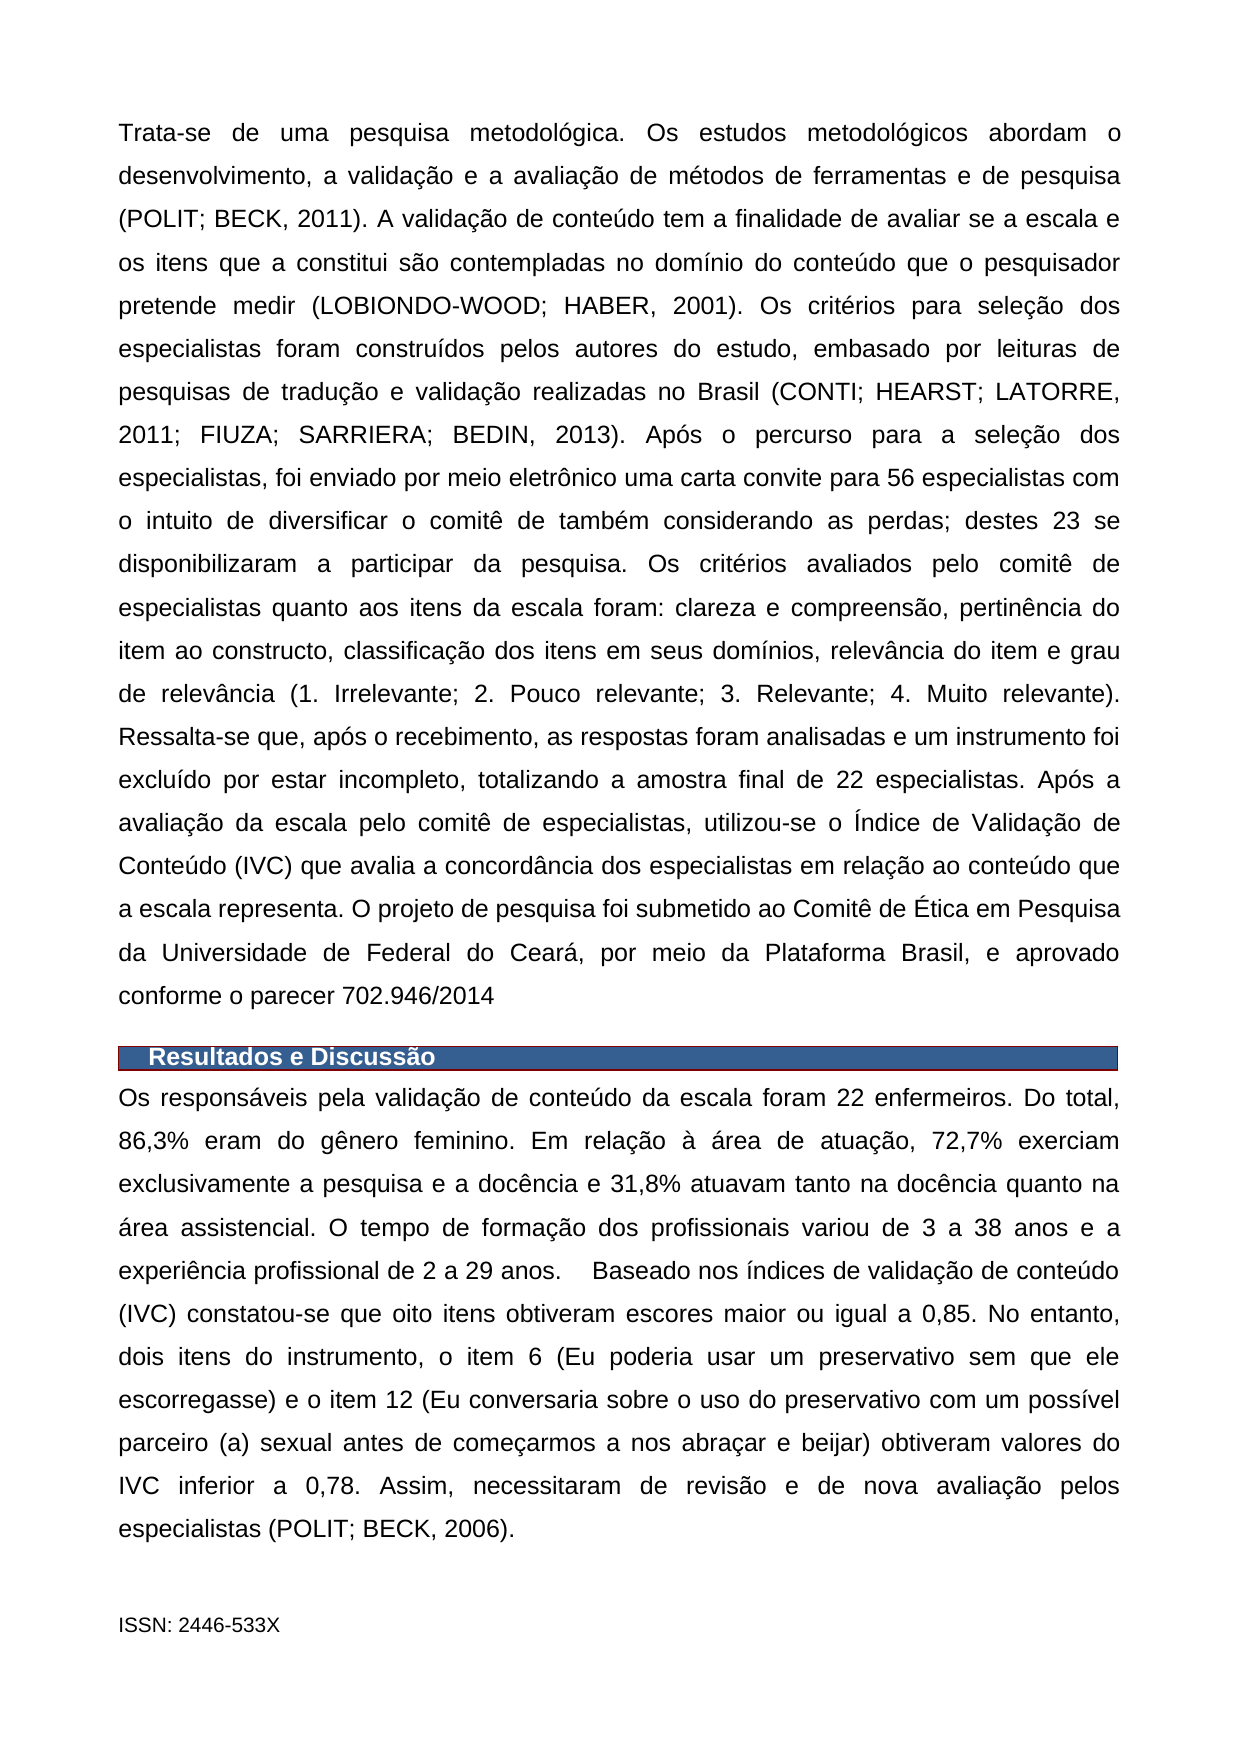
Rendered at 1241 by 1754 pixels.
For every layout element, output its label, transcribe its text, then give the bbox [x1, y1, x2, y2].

text Resultados e Discussão [119, 1047, 1117, 1069]
text Trata-se de uma pesquisa metodológica. Os estudos metodológicos abordam o desenvolvimento, a validação e a avaliação de métodos de ferramentas e de pesquisa (POLIT; BECK, 2011). A validação de conteúdo tem a finalidade de avaliar se a escala e os itens que a constitui são contempladas no domínio do conteúdo que o pesquisador pretende medir (LOBIONDO-WOOD; HABER, 2001). Os critérios para seleção dos especialistas foram construídos pelos autores do estudo, embasado por leituras de pesquisas de tradução e validação realizadas no Brasil (CONTI; HEARST; LATORRE, 2011; FIUZA; SARRIERA; BEDIN, 2013). Após o percurso para a seleção dos especialistas, foi enviado por meio eletrônico uma carta convite para 56 especialistas com o intuito de diversificar o comitê de também considerando as perdas; destes 23 se disponibilizaram a participar da pesquisa. Os critérios avaliados pelo comitê de especialistas quanto aos itens da escala foram: clareza e compreensão, pertinência do item ao constructo, classificação dos itens em seus domínios, relevância do item e grau de relevância (1. Irrelevante; 2. Pouco relevante; 3. Relevante; 4. Muito relevante). Ressalta-se que, após o recebimento, as respostas foram analisadas e um instrumento foi excluído por estar incompleto, totalizando a amostra final de 22 especialistas. Após a avaliação da escala pelo comitê de especialistas, utilizou-se o Índice de Validação de Conteúdo (IVC) que avalia a concordância dos especialistas em relação ao conteúdo que a escala representa. O projeto de pesquisa foi submetido ao Comitê de Ética em Pesquisa da Universidade de Federal do Ceará, por meio da Plataforma Brasil, e aprovado conforme o parecer 702.946/2014 [118, 118, 1122, 1009]
text Os responsáveis pela validação de conteúdo da escala foram 22 enfermeiros. Do total, 86,3% eram do gênero feminino. Em relação à área de atuação, 72,7% exerciam exclusivamente a pesquisa e a docência e 31,8% atuavam tanto na docência quanto na área assistencial. O tempo de formação dos profissionais variou de 3 a 38 anos e a experiência profissional de 2 a 29 anos. Baseado nos índices de validação de conteúdo (IVC) constatou-se que oito itens obtiveram escores maior ou igual a 0,85. No entanto, dois itens do instrumento, o item 6 (Eu poderia usar um preservativo sem que ele escorregasse) e o item 12 (Eu conversaria sobre o uso do preservativo com um possível parceiro (a) sexual antes de começarmos a nos abraçar e beijar) obtiveram valores do IVC inferior a 0,78. Assim, necessitaram de revisão e de nova avaliação pelos especialistas (POLIT; BECK, 2006). [118, 1083, 1122, 1543]
